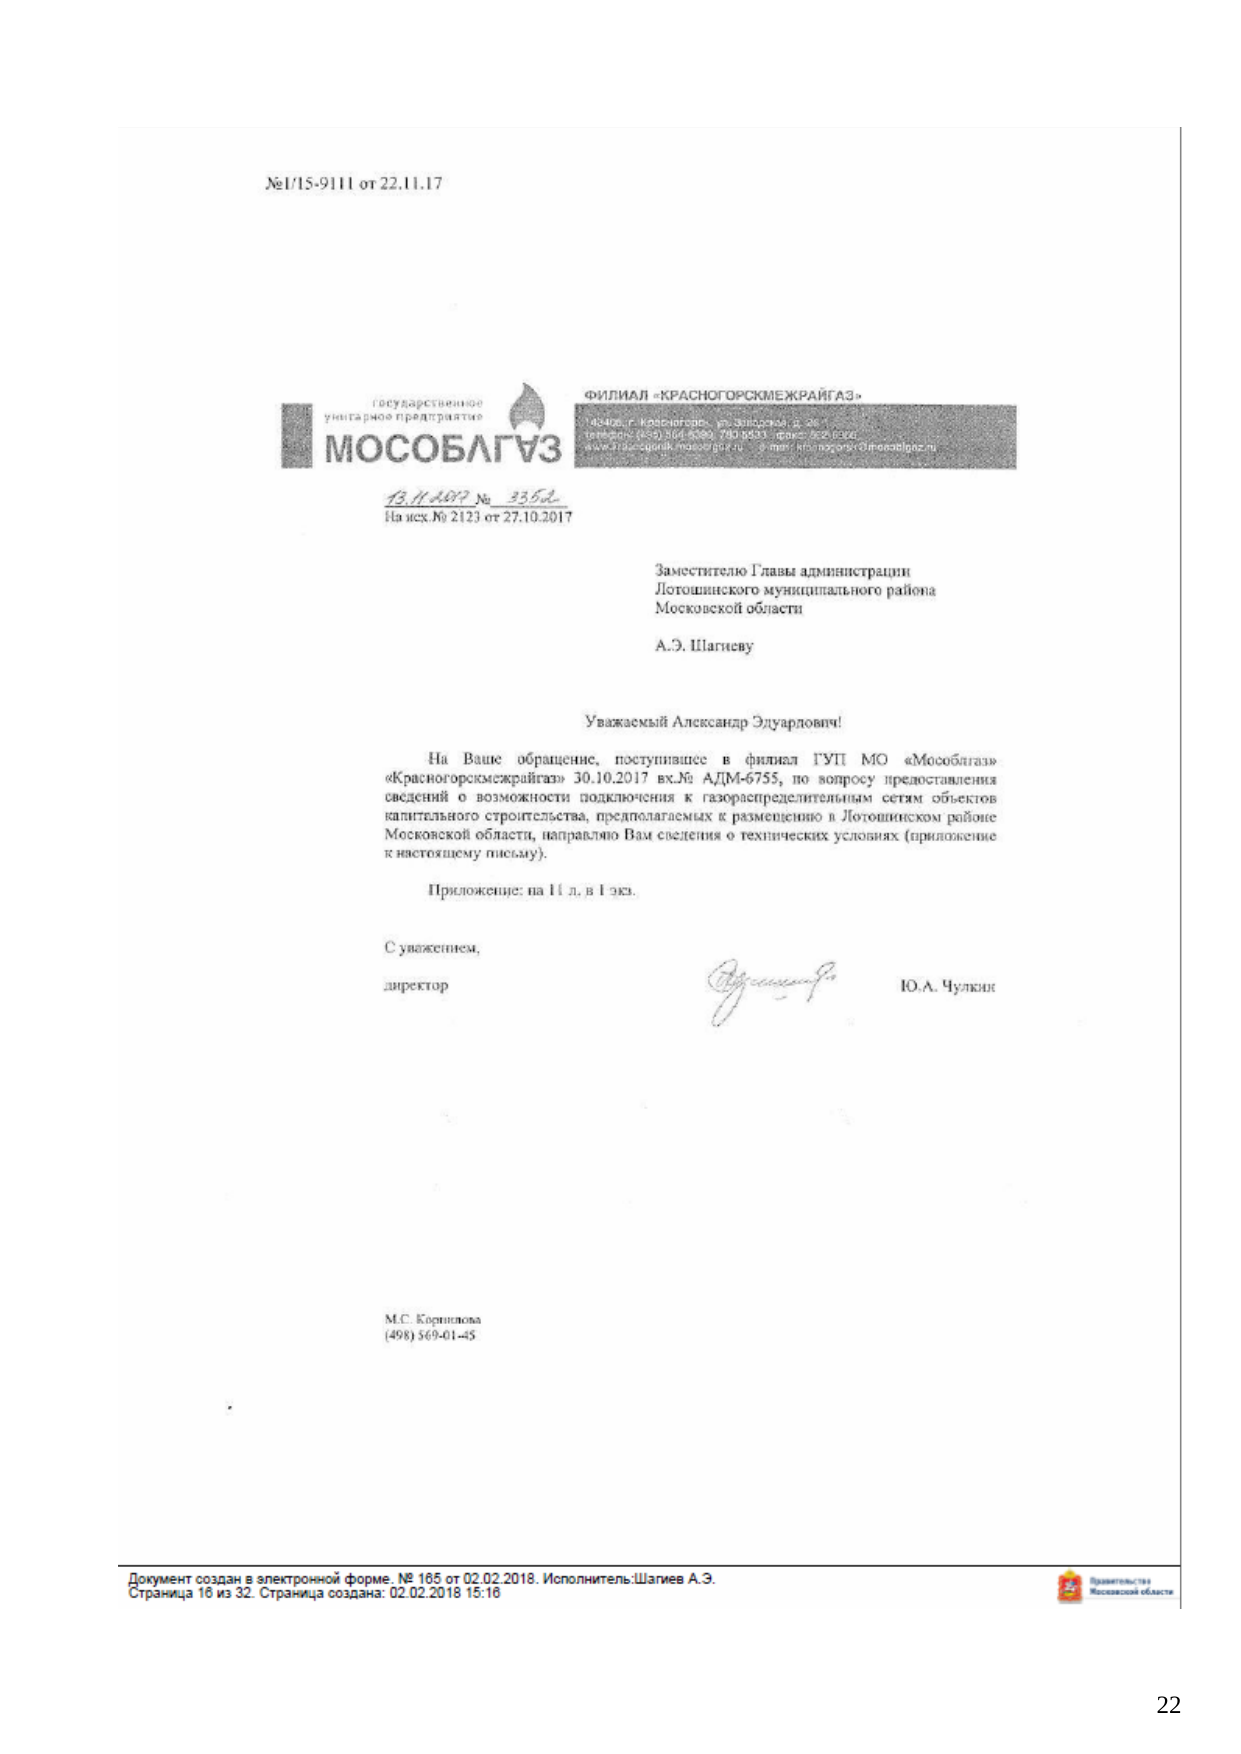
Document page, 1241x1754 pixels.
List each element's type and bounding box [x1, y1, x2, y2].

picture [118, 127, 1182, 1609]
